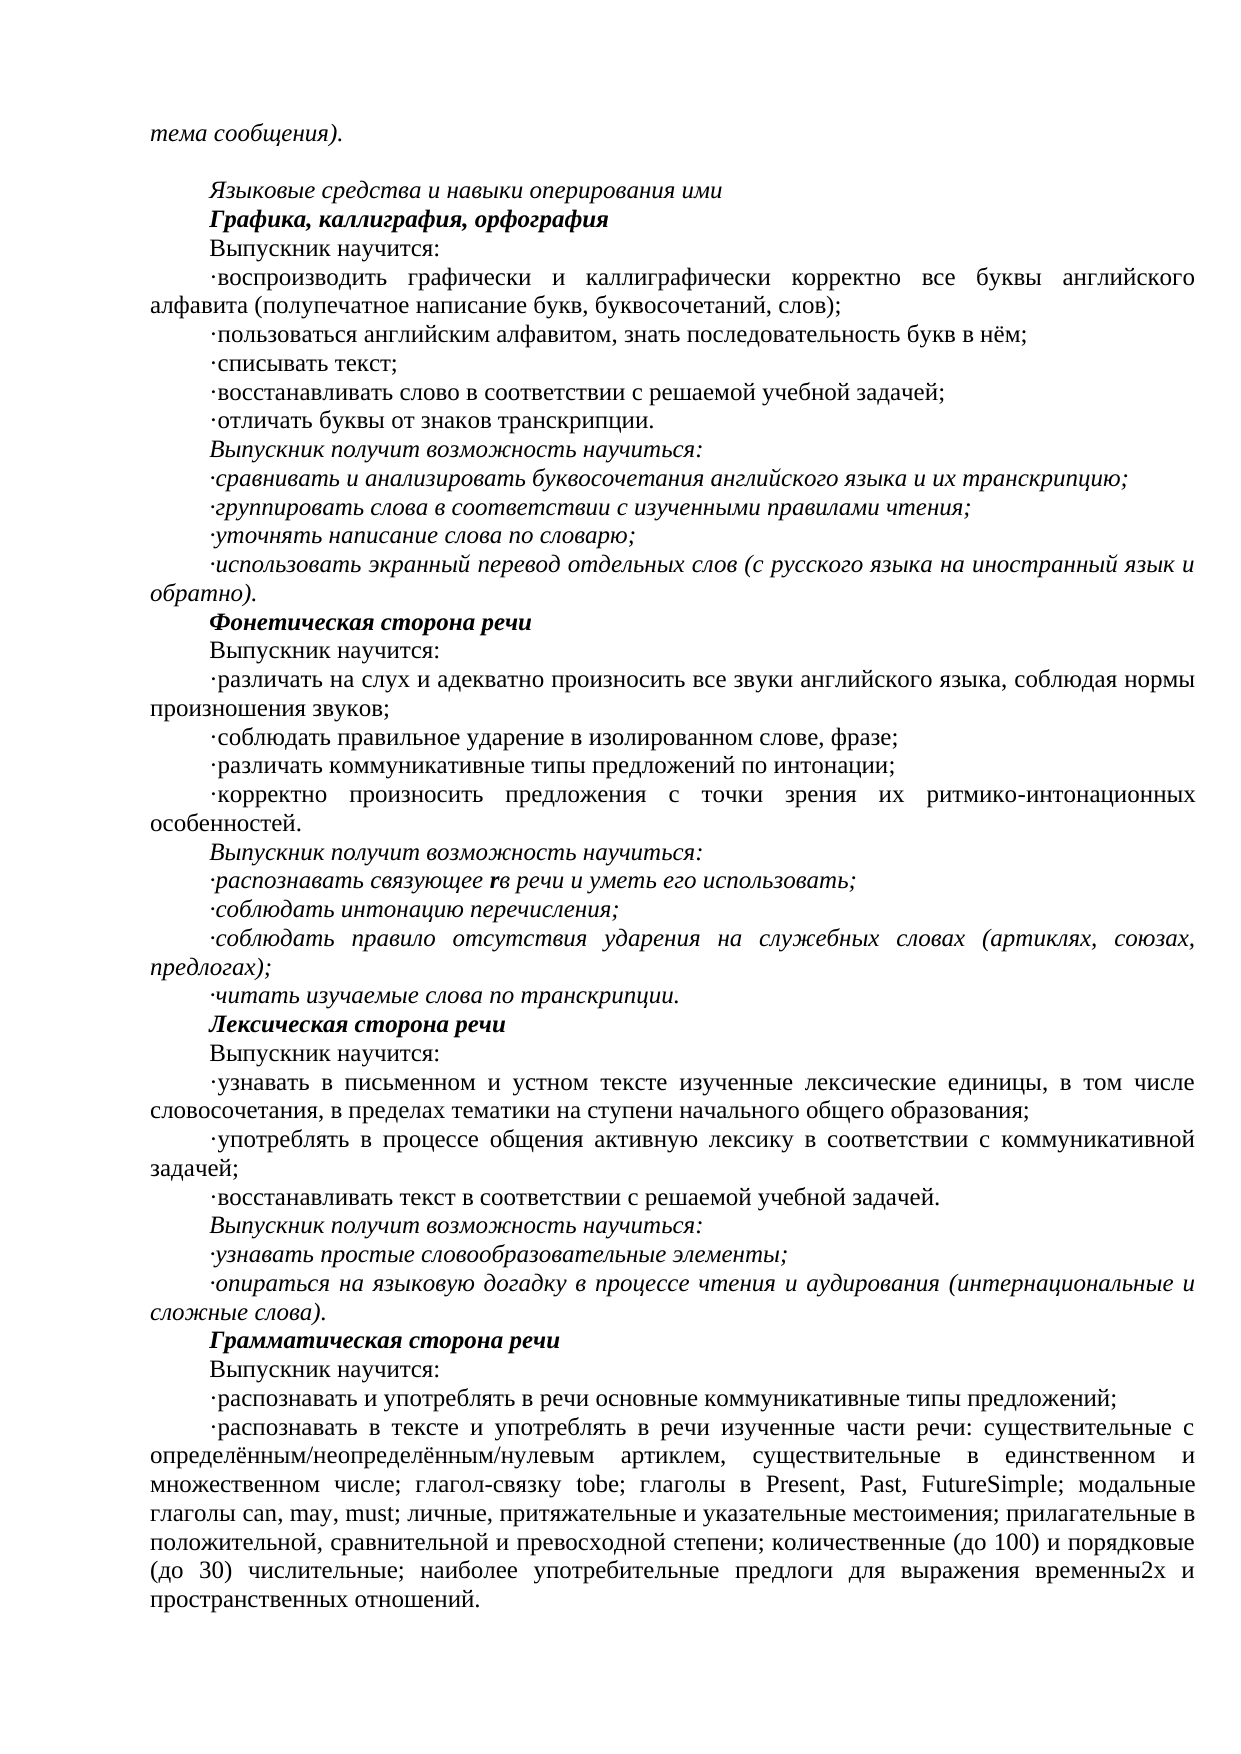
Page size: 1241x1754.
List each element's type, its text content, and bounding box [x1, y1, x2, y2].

text Фонетическая сторона речи [150, 607, 1196, 636]
text ·распознавать в тексте и употреблять в речи изученные части речи: существительные с определённым/неопределённым/нулевым артиклем, существительные в единственном и множественном числе; глагол-связку tobe; глаголы в Present, Past, FutureSimple; модальные глаголы can, may, must; личные, притяжательные и указательные местоимения; прилагательные в положительной, сравнительной и превосходной степени; количественные (до 100) и порядковые (до 30) числительные; наиболее употребительные предлоги для выражения временны2х и пространственных отношений. [150, 1412, 1196, 1613]
text ·пользоваться английским алфавитом, знать последовательность букв в нём; [150, 319, 1196, 348]
text ·восстанавливать текст в соответствии с решаемой учебной задачей. [150, 1182, 1196, 1211]
text ·опираться на языковую догадку в процессе чтения и аудирования (интернациональные и сложные слова). [150, 1268, 1196, 1326]
text Грамматическая сторона речи [150, 1326, 1196, 1354]
text ·различать коммуникативные типы предложений по интонации; [150, 751, 1196, 779]
text Выпускник получит возможность научиться: [150, 434, 1196, 463]
text Выпускник научится: [150, 1038, 1196, 1067]
text Выпускник получит возможность научиться: [150, 837, 1196, 866]
text ·восстанавливать слово в соответствии с решаемой учебной задачей; [150, 377, 1196, 406]
text ·распознавать и употреблять в речи основные коммуникативные типы предложений; [150, 1383, 1196, 1412]
text ·списывать текст; [150, 348, 1196, 377]
text Лексическая сторона речи [150, 1009, 1196, 1038]
text ·корректно произносить предложения с точки зрения их ритмико-интонационных особенностей. [150, 779, 1196, 837]
text ·читать изучаемые слова по транскрипции. [150, 981, 1196, 1009]
text ·отличать буквы от знаков транскрипции. [150, 406, 1196, 434]
text Графика, каллиграфия, орфография [150, 204, 1196, 233]
text Выпускник научится: [150, 636, 1196, 664]
text ·употреблять в процессе общения активную лексику в соответствии с коммуникативной задачей; [150, 1124, 1196, 1182]
text Выпускник получит возможность научиться: [150, 1211, 1196, 1239]
text Выпускник научится: [150, 1354, 1196, 1383]
text ·соблюдать правило отсутствия ударения на служебных словах (артиклях, союзах, предлогах); [150, 923, 1196, 981]
text ·узнавать простые словообразовательные элементы; [150, 1239, 1196, 1268]
text ·различать на слух и адекватно произносить все звуки английского языка, соблюдая нормы произношения звуков; [150, 664, 1196, 722]
text Выпускник научится: [150, 233, 1196, 262]
text ·группировать слова в соответствии с изученными правилами чтения; [150, 492, 1196, 521]
text ·сравнивать и анализировать буквосочетания английского языка и их транскрипцию; [150, 463, 1196, 492]
text ·узнавать в письменном и устном тексте изученные лексические единицы, в том числе словосочетания, в пределах тематики на ступени начального общего образования; [150, 1067, 1196, 1124]
text ·использовать экранный перевод отдельных слов (с русского языка на иностранный язык и обратно). [150, 549, 1196, 607]
text Языковые средства и навыки оперирования ими [150, 176, 1196, 204]
text ·воспроизводить графически и каллиграфически корректно все буквы английского алфавита (полупечатное написание букв, буквосочетаний, слов); [150, 262, 1196, 319]
text ·соблюдать интонацию перечисления; [150, 894, 1196, 923]
text ·соблюдать правильное ударение в изолированном слове, фразе; [150, 722, 1196, 751]
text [150, 118, 1196, 147]
text ·уточнять написание слова по словарю; [150, 521, 1196, 549]
text ·распознавать связующее rв речи и уметь его использовать; [150, 866, 1196, 894]
